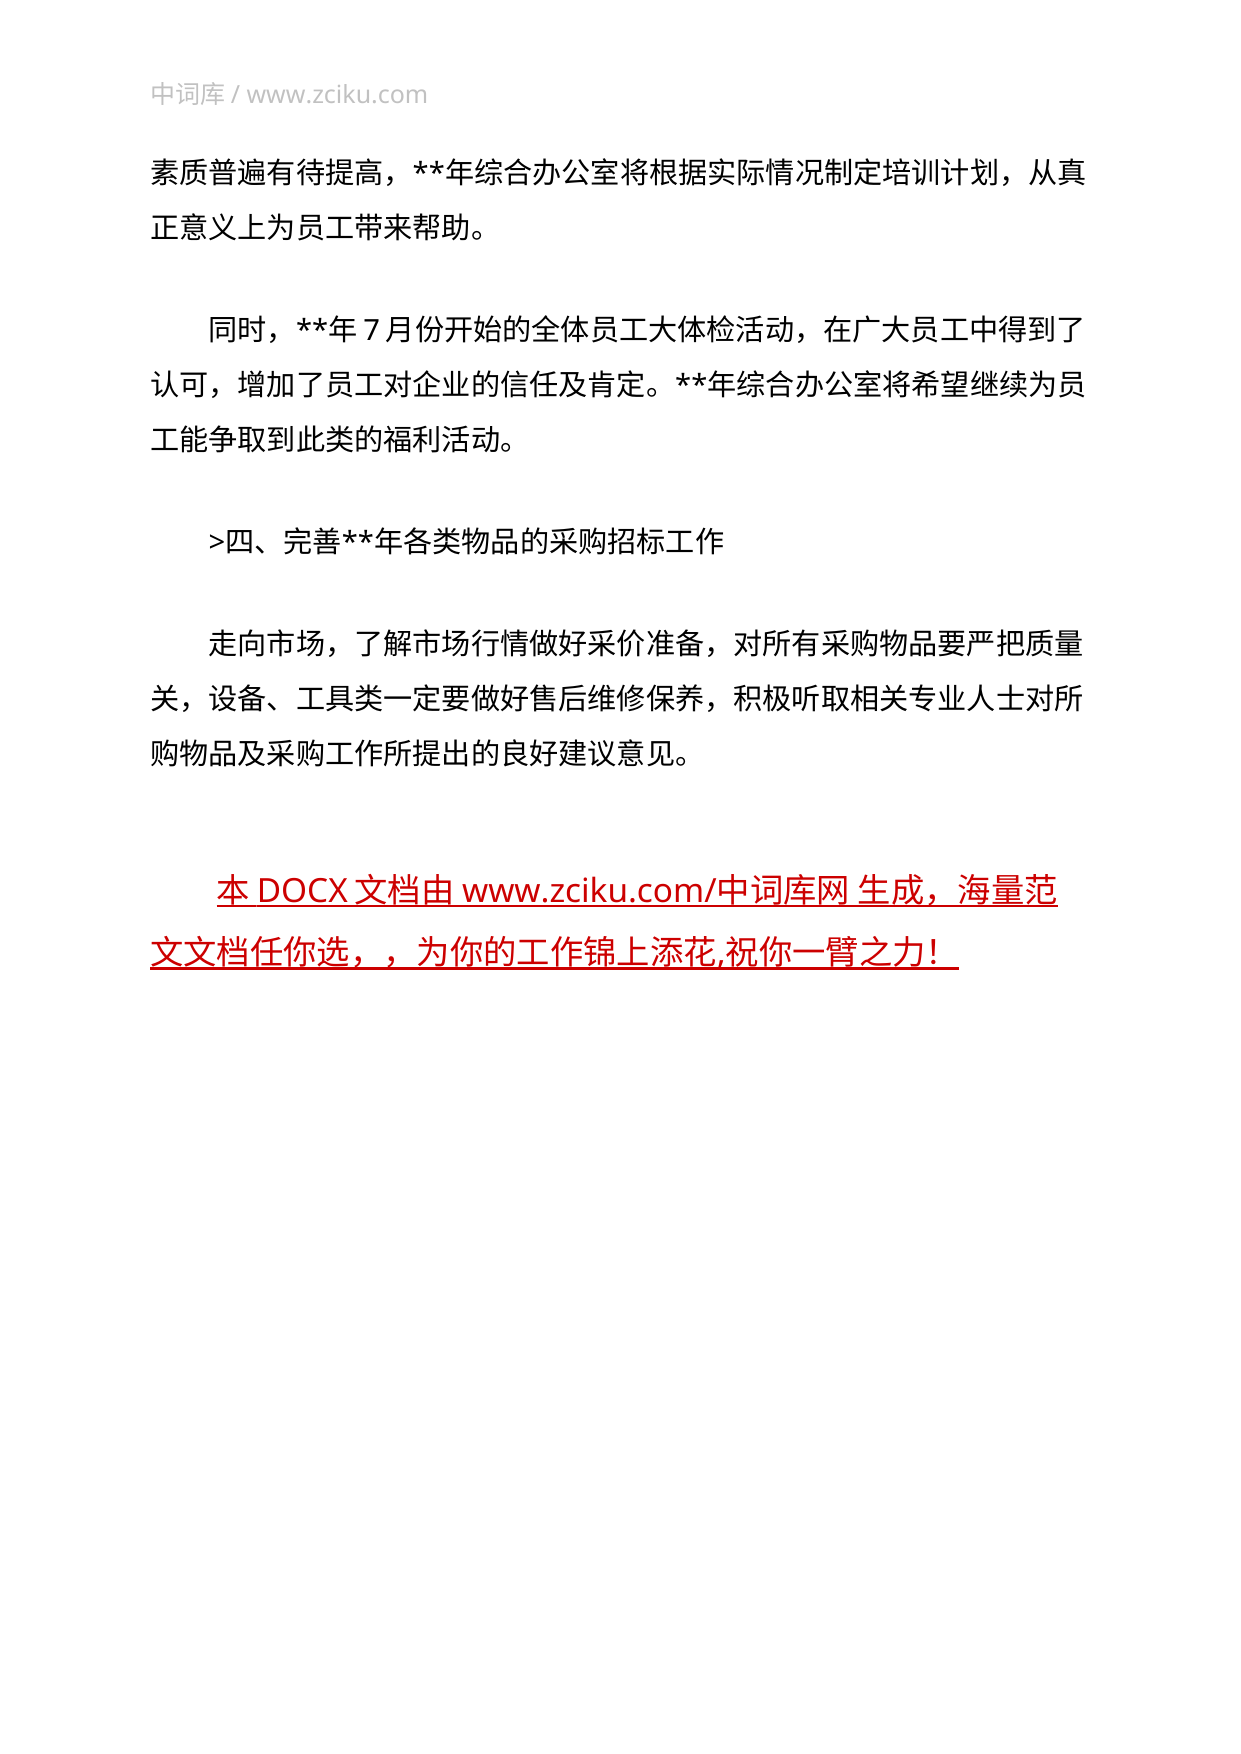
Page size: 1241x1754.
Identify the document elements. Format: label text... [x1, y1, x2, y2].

text 同时，**年7月份开始的全体员工大体检活动，在广大员工中得到了认可，增加了员工对企业的信任及肯定。**年综合办公室将希望继续为员工能争取到此类的福利活动。 [150, 307, 1090, 459]
text 走向市场，了解市场行情做好采价准备，对所有采购物品要严把质量关，设备、工具类一定要做好售后维修保养，积极听取相关专业人士对所购物品及采购工作所提出的良好建议意见。 [150, 621, 1090, 773]
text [150, 150, 1090, 247]
text >四、完善**年各类物品的采购招标工作 [150, 518, 1090, 561]
text 本DOCX文档由 www.zciku.com/中词库网 生成，海量范文文档任你选，，为你的工作锦上添花,祝你一臂之力！ [150, 863, 1090, 974]
